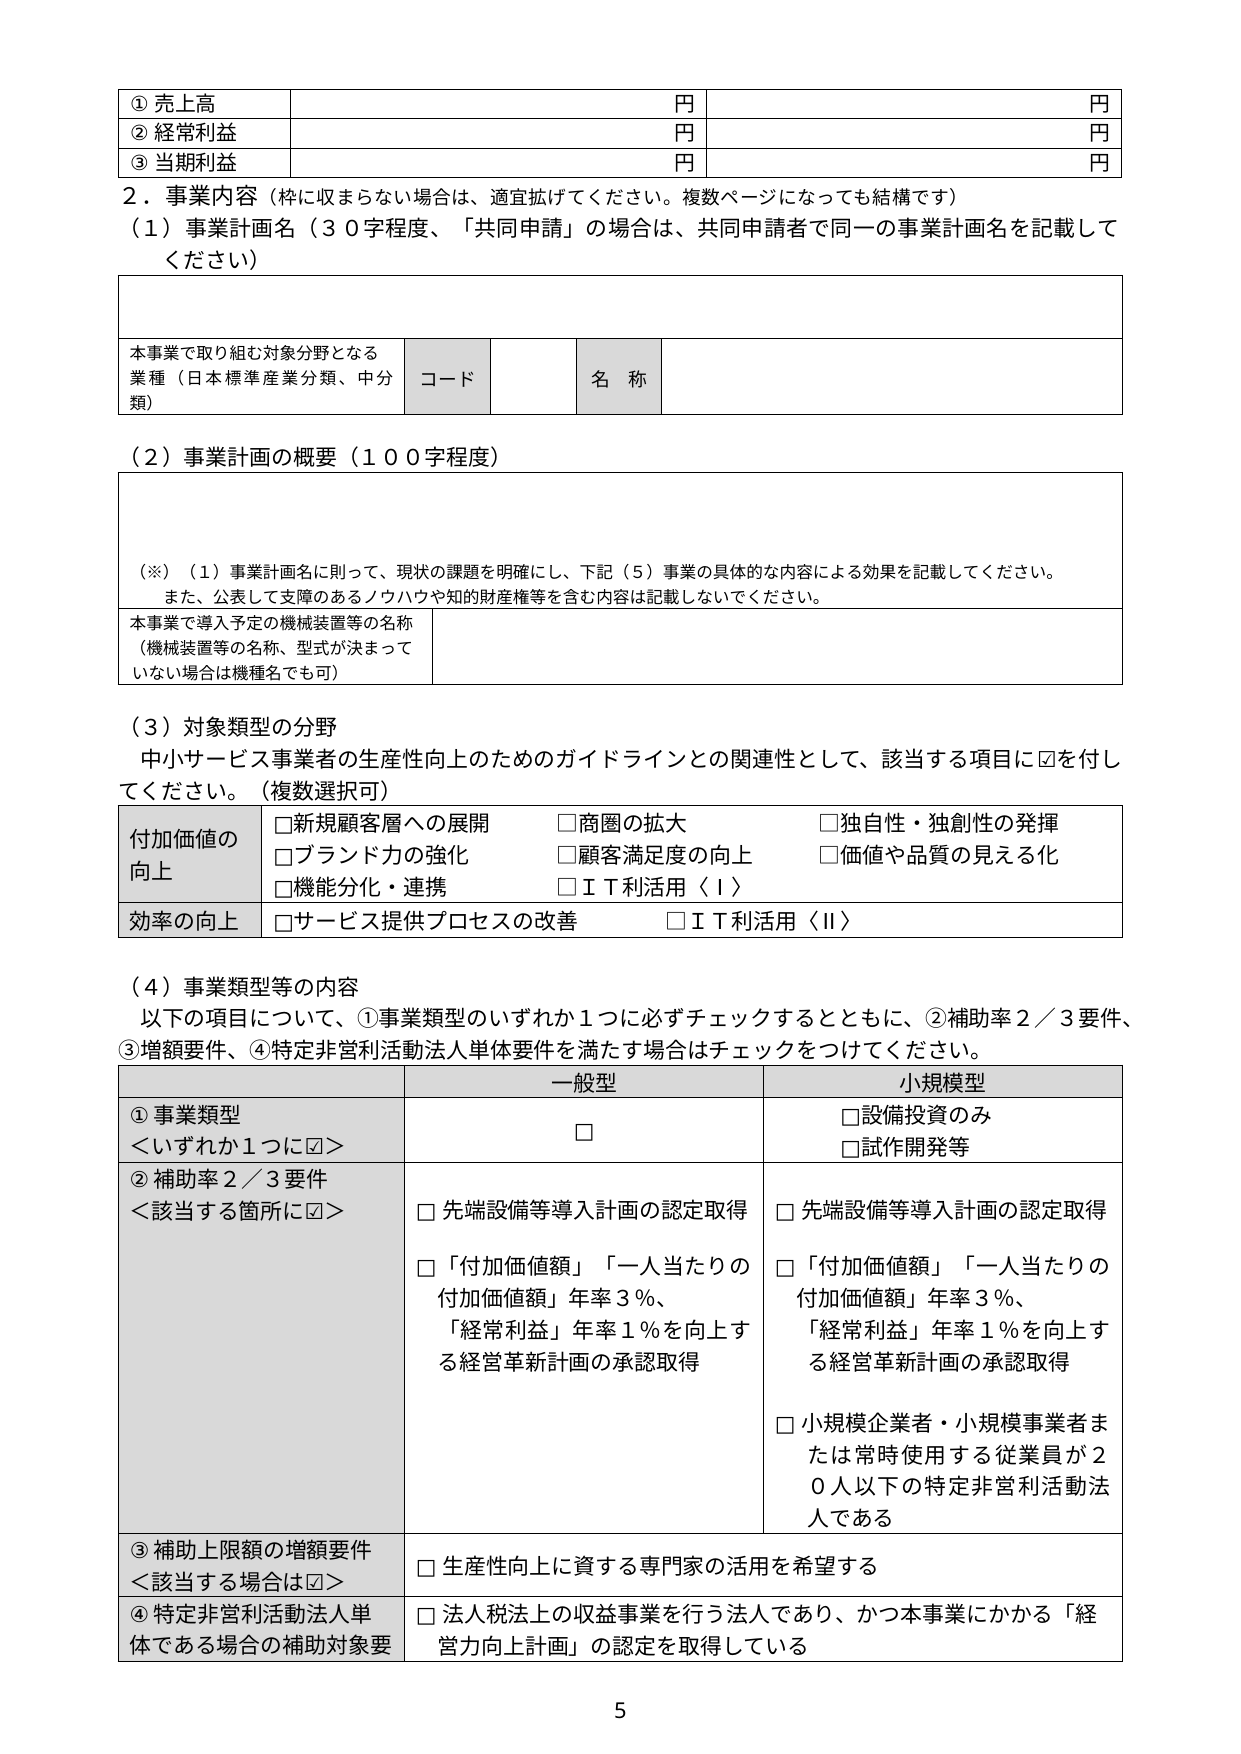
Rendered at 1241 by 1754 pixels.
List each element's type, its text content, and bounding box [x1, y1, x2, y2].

text 以下の項目について、①事業類型のいずれか１つに必ずチェックするとともに、②補助率２／３要件、③増額要件、④特定非営利活動法人単体要件を満たす場合はチェックをつけてください。 [118, 1001, 1122, 1064]
table_cell 名 称 [577, 339, 661, 414]
table_cell □ 先端設備等導入計画の認定取得 □「付加価値額」「一人当たりの付加価値額」年率３％、 「経常利益」年率１％を向上する経営革新計画の承認取得 □ 小規模企業者・小規模事業者または常時使用する従業員が２０人以下の特定非営利活動法人である [764, 1163, 1122, 1533]
table_cell □設備投資のみ □試作開発等 [764, 1098, 1122, 1162]
table_cell 円 [707, 149, 1121, 177]
table_cell [662, 339, 1122, 414]
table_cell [119, 1597, 404, 1661]
table_header □新規顧客層への展開 □商圏の拡大 □独自性・独創性の発揮 □ブランド力の強化 □顧客満足度の向上 □価値や品質の見える化 □機能分化・連携 □ＩＴ利活用〈Ⅰ〉 [262, 806, 1122, 902]
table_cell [405, 1597, 1122, 1661]
text （１）事業計画名（３０字程度、「共同申請」の場合は、共同申請者で同一の事業計画名を記載してください） [118, 211, 1122, 275]
table_cell 円 [291, 149, 706, 177]
text （２）事業計画の概要（１００字程度） [118, 440, 1122, 472]
text ２．事業内容（枠に収まらない場合は、適宜拡げてください。複数ページになっても結構です） [118, 178, 1122, 211]
table_cell 円 [707, 90, 1121, 118]
table_header 小規模型 [764, 1066, 1122, 1097]
table_header （※）（１）事業計画名に則って、現状の課題を明確にし、下記（５）事業の具体的な内容による効果を記載してください。 また、公表して支障のあるノウハウや知的財産権等を含む内容は記載しないでください。 [119, 473, 1122, 608]
table_cell ①事業類型 ＜いずれか１つに☑＞ [119, 1098, 404, 1162]
table_cell ③補助上限額の増額要件 ＜該当する場合は☑＞ [119, 1534, 404, 1596]
table_cell 円 [707, 119, 1121, 148]
table_cell [433, 609, 1122, 684]
table_cell 円 [291, 119, 706, 148]
table_header [119, 276, 1122, 338]
table_header 一般型 [405, 1066, 763, 1097]
table_cell □ [405, 1098, 763, 1162]
text 中小サービス事業者の生産性向上のためのガイドラインとの関連性として、該当する項目に☑を付してください。（複数選択可） [118, 742, 1122, 805]
table_cell □サービス提供プロセスの改善 □ＩＴ利活用〈Ⅱ〉 [262, 903, 1122, 937]
table_cell [491, 339, 576, 414]
text （３）対象類型の分野 [118, 710, 1122, 742]
text （４）事業類型等の内容 [118, 969, 1122, 1001]
table_header 付加価値の 向上 [119, 806, 261, 902]
table_cell ③ 当期利益 [119, 149, 290, 177]
table_cell 本事業で導入予定の機械装置等の名称 （機械装置等の名称、型式が決まっていない場合は機種名でも可） [119, 609, 432, 684]
table_cell 円 [291, 90, 706, 118]
table_cell ② 経常利益 [119, 119, 290, 148]
table_header [119, 1066, 404, 1097]
table_cell □ 生産性向上に資する専門家の活用を希望する [405, 1534, 1122, 1596]
table_cell コード [405, 339, 490, 414]
table_cell 本事業で取り組む対象分野となる 業種（日本標準産業分類、中分類） [119, 339, 404, 414]
table_cell 効率の向上 [119, 903, 261, 937]
table_cell □ 先端設備等導入計画の認定取得 □「付加価値額」「一人当たりの付加価値額」年率３％、 「経常利益」年率１％を向上する経営革新計画の承認取得 [405, 1163, 763, 1533]
table_cell ②補助率２／３要件 ＜該当する箇所に☑＞ [119, 1163, 404, 1533]
table_cell ① 売上高 [119, 90, 290, 118]
